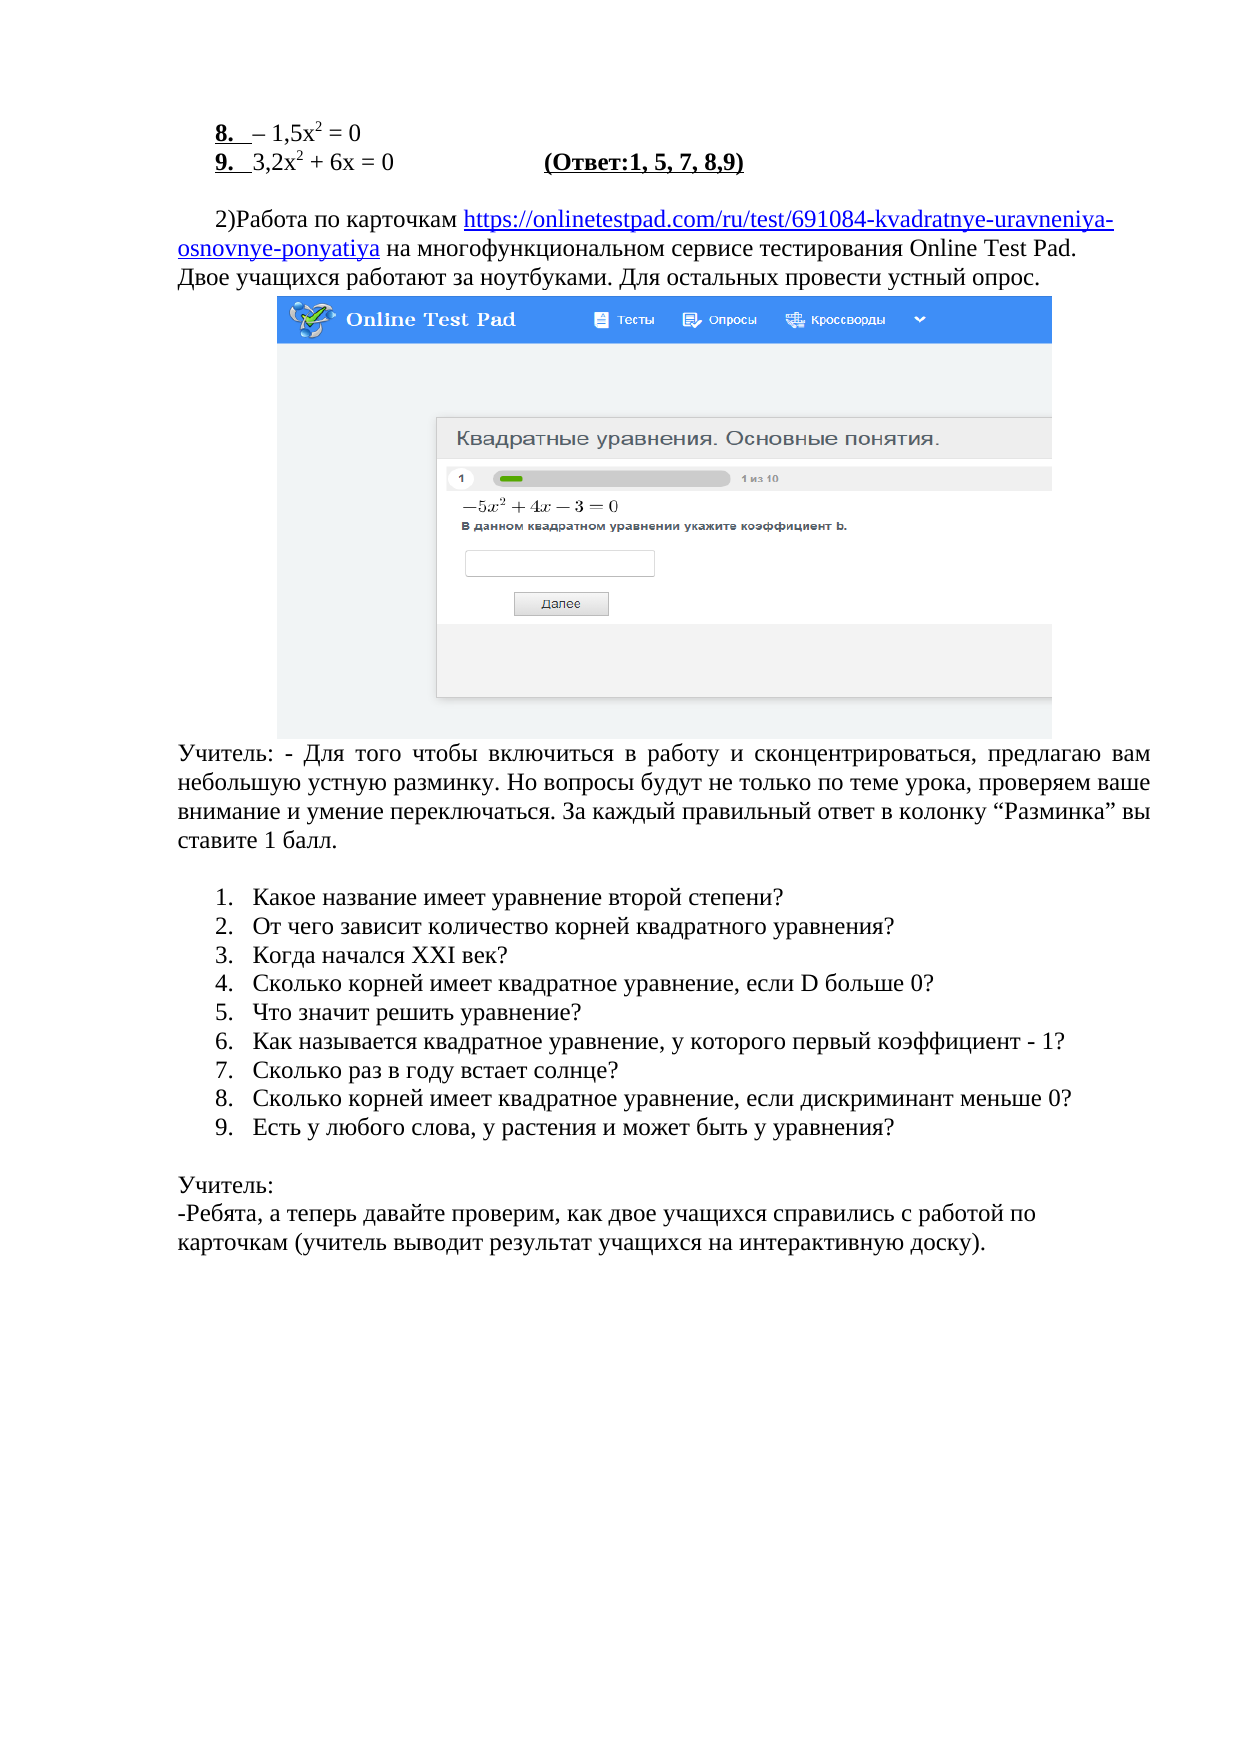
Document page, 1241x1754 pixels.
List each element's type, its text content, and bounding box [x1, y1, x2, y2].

list Когда начался XXI век? [215, 940, 1152, 968]
text -Ребята, а теперь давайте проверим, как двое учащихся справились с работой по карточкам (учитель выводит результат учащихся на интерактивную доску). [177, 1198, 1152, 1256]
picture [277, 290, 1052, 739]
list Сколько корней имеет квадратное уравнение, если D больше 0? [215, 968, 1152, 997]
list От чего зависит количество корней квадратного уравнения? [215, 911, 1152, 940]
text Учитель: - Для того чтобы включиться в работу и сконцентрироваться, предлагаю вам небольшую устную разминку. Но вопросы будут не только по теме урока, проверяем ваше внимание и умение переключаться. За каждый правильный ответ в колонку “Разминка” вы ставите 1 балл. [177, 738, 1152, 853]
list Что значит решить уравнение? [215, 997, 1152, 1026]
text 2)Работа по карточкам https://onlinetestpad.com/ru/test/691084-kvadratnye-uravneniya-osnovnye-ponyatiya на многофункциональном сервисе тестирования Online Test Pad. [177, 204, 1152, 262]
list Как называется квадратное уравнение, у которого первый коэффициент - 1? [215, 1026, 1152, 1055]
list Сколько корней имеет квадратное уравнение, если дискриминант меньше 0? [215, 1083, 1152, 1112]
list Какое название имеет уравнение второй степени? [215, 882, 1152, 911]
list 3,2х2 + 6х = 0 (Ответ:1, 5, 7, 8,9) [215, 147, 1152, 176]
text Учитель: [177, 1170, 1152, 1198]
list – 1,5х2 = 0 [215, 118, 1152, 147]
text Двое учащихся работают за ноутбуками. Для остальных провести устный опрос. [177, 262, 1152, 291]
list Сколько раз в году встает солнце? [215, 1055, 1152, 1083]
list Есть у любого слова, у растения и может быть у уравнения? [215, 1112, 1152, 1141]
